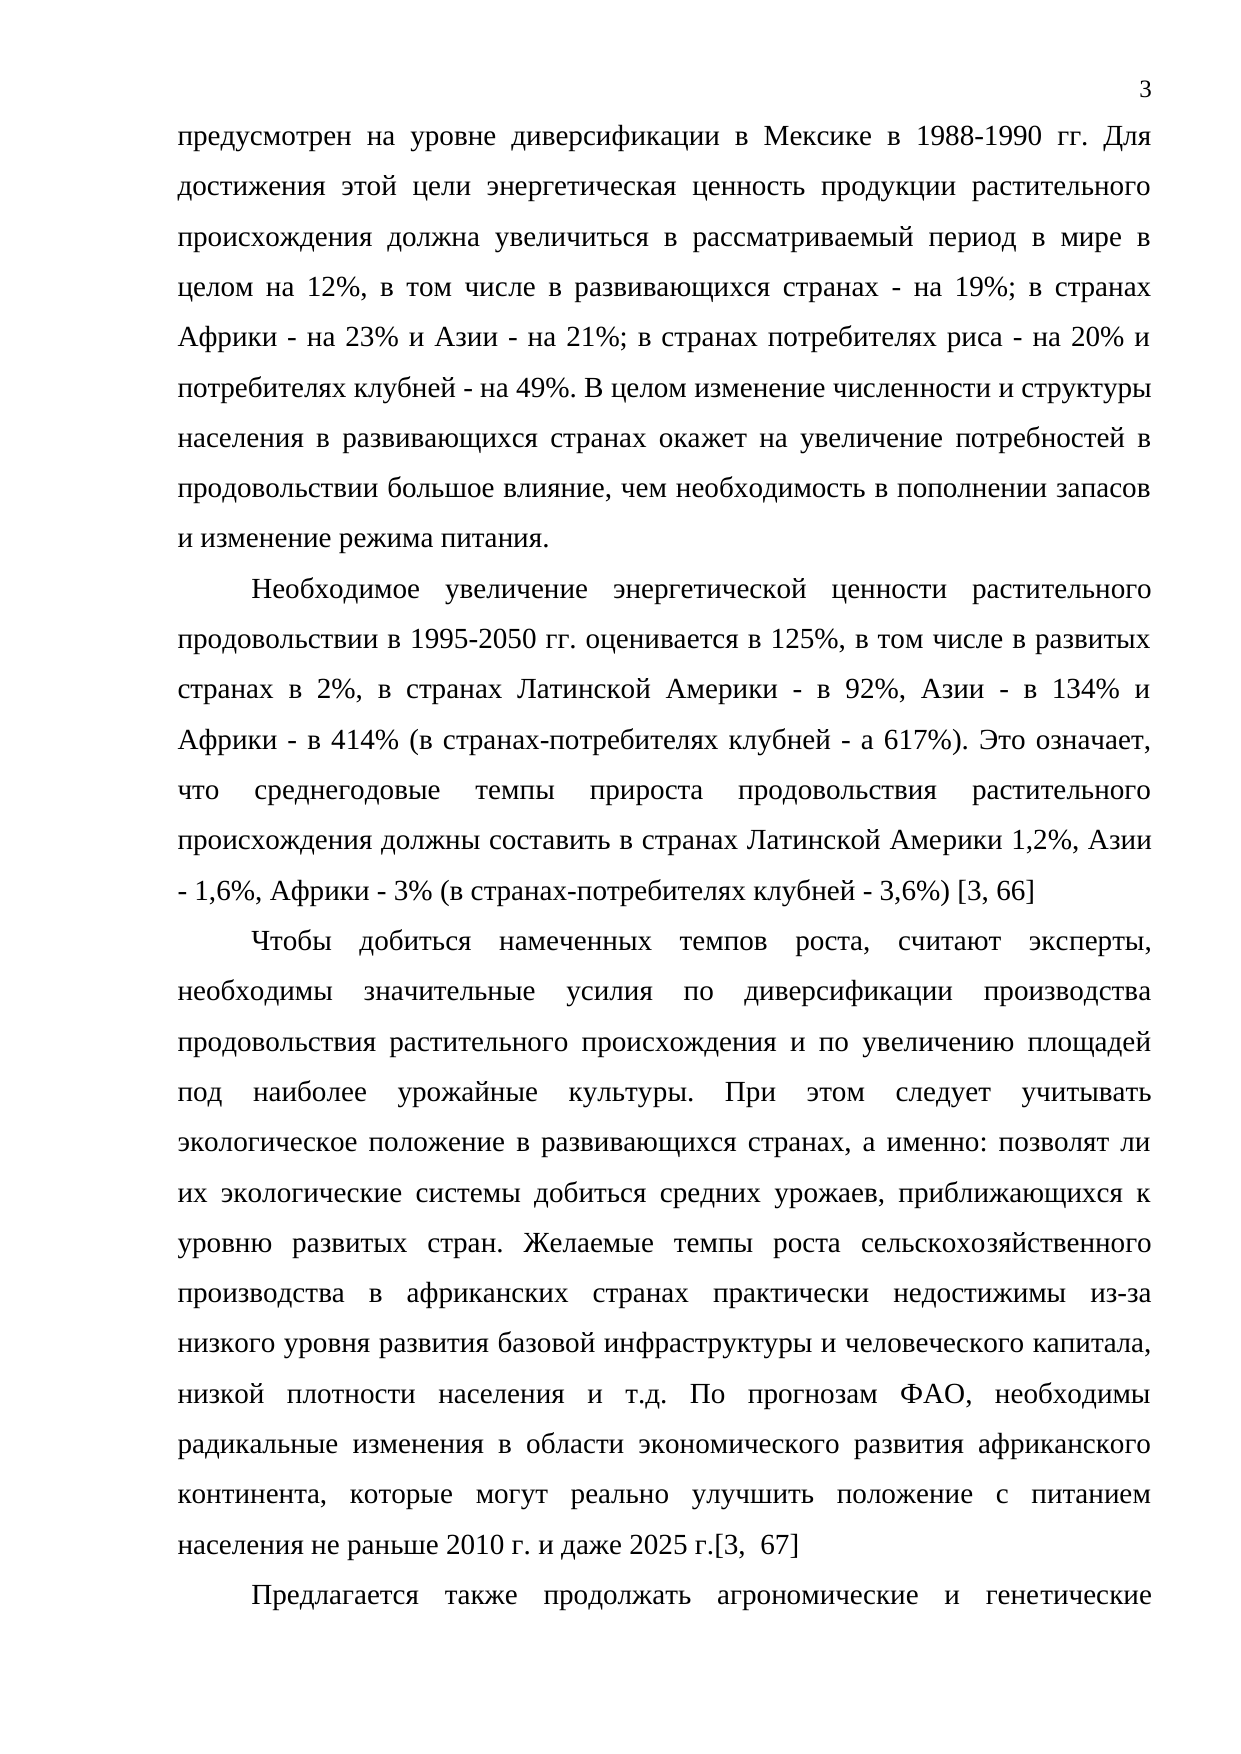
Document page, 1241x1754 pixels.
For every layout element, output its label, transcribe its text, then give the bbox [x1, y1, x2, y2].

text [177, 1577, 1152, 1611]
text Необходимое увеличение энергетической ценности растительного продовольствии в 1995-2050 гг. оценивается в 125%, в том числе в развитых странах в 2%, в странах Латинской Америки - в 92%, Азии - в 134% и Африки - в 414% (в странах-потребителях клубней - а 617%). Это означает, что среднегодовые темпы прироста продовольствия растительного происхождения должны составить в странах Латинской Америки 1,2%, Азии - 1,6%, Африки - 3% (в странах-потребителях клубней - 3,6%) [3, 66] [177, 571, 1152, 906]
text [177, 118, 1152, 554]
text Чтобы добиться намеченных темпов роста, считают эксперты, необходимы значительные усилия по диверсификации производства продовольствия растительного происхождения и по увеличению площадей под наиболее урожайные культуры. При этом следует учитывать экологическое положение в развивающихся странах, а именно: позволят ли их экологические системы добиться средних урожаев, приближающихся к уровню развитых стран. Желаемые темпы роста сельскохозяйственного производства в африканских странах практически недостижимы из-за низкого уровня развития базовой инфраструктуры и человеческого капитала, низкой плотности населения и т.д. По прогнозам ФАО, необходимы радикальные изменения в области экономического развития африканского континента, которые могут реально улучшить положение с питанием населения не раньше 2010 г. и даже 2025 г.[3, 67] [177, 923, 1152, 1560]
